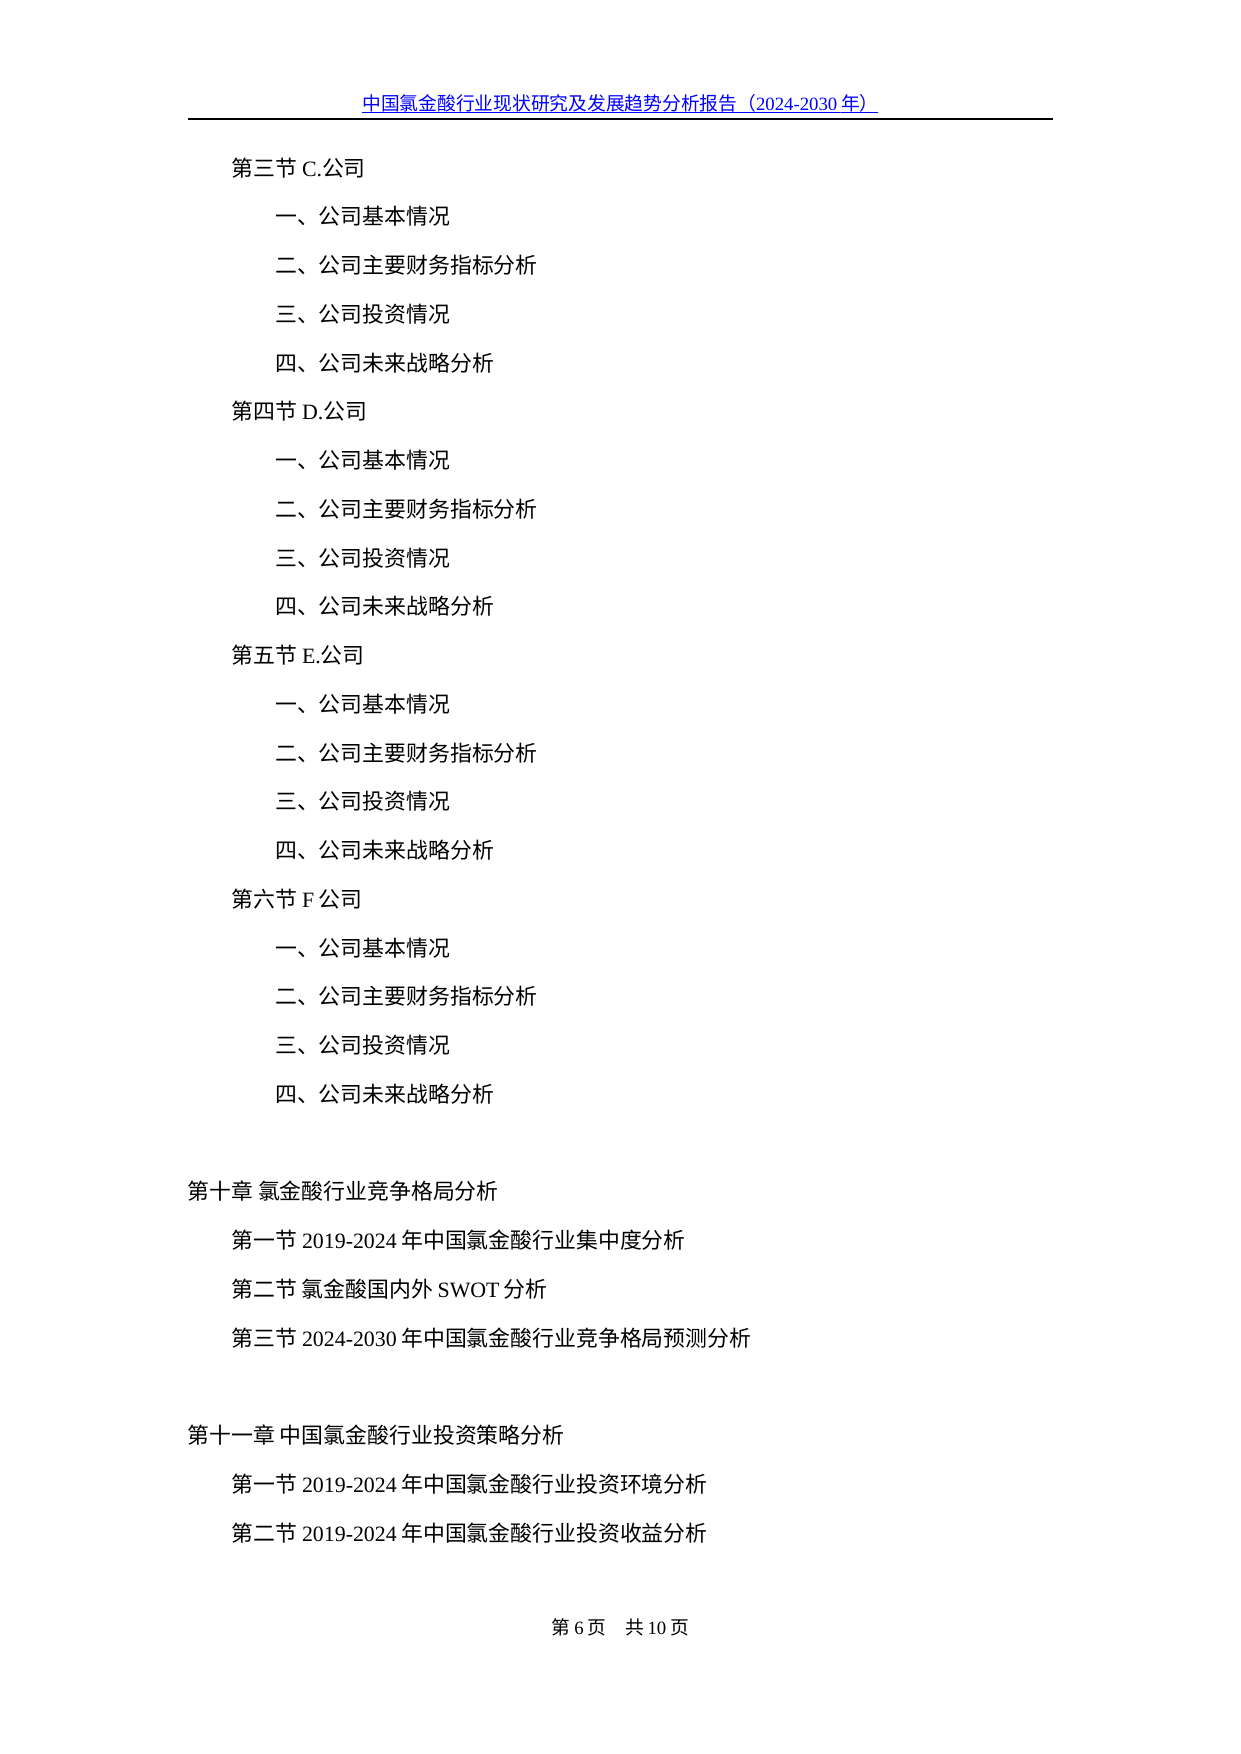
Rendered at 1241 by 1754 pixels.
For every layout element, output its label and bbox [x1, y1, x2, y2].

text [187, 150, 1053, 1548]
